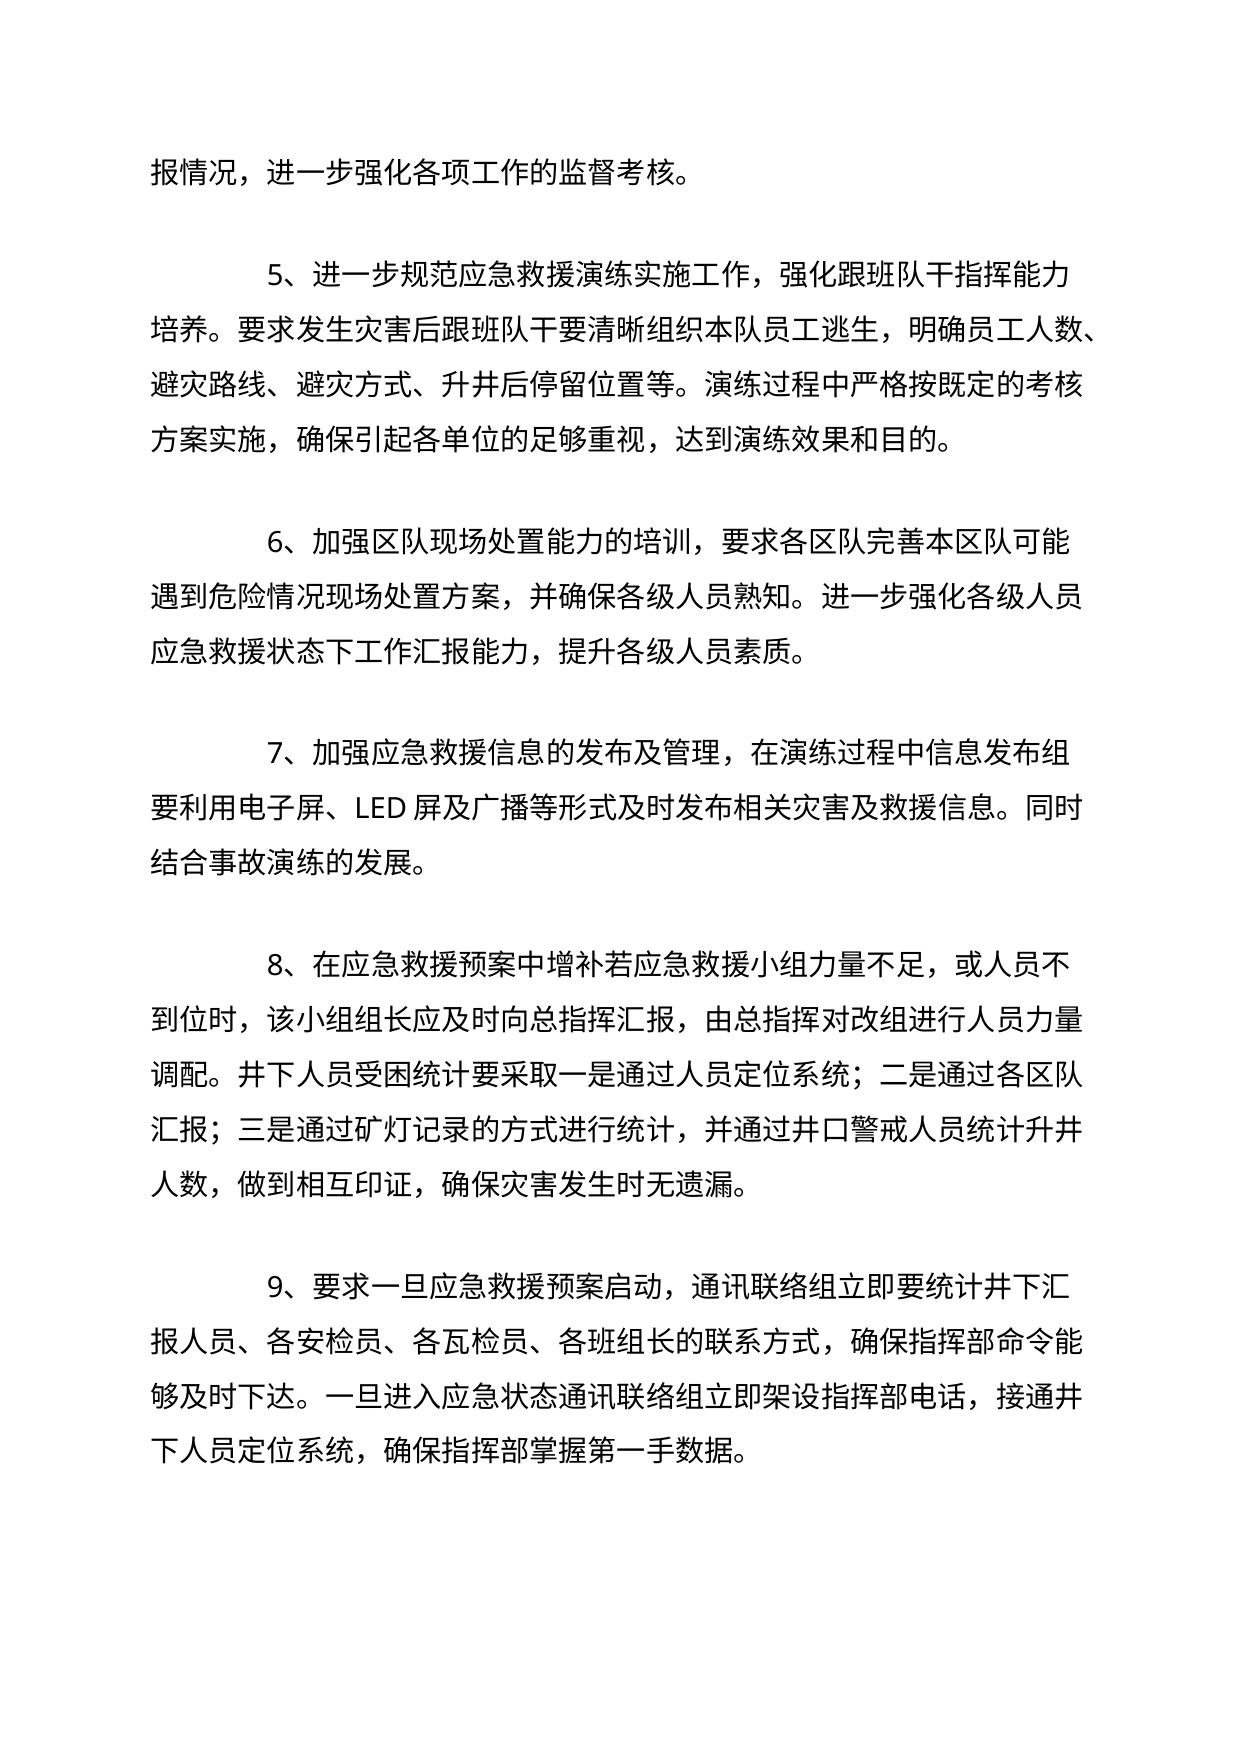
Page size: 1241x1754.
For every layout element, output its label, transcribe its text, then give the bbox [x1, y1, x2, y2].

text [150, 150, 1090, 192]
text 7、加强应急救援信息的发布及管理，在演练过程中信息发布组要利用电子屏、LED屏及广播等形式及时发布相关灾害及救援信息。同时结合事故演练的发展。 [150, 730, 1090, 882]
text 9、要求一旦应急救援预案启动，通讯联络组立即要统计井下汇报人员、各安检员、各瓦检员、各班组长的联系方式，确保指挥部命令能够及时下达。一旦进入应急状态通讯联络组立即架设指挥部电话，接通井下人员定位系统，确保指挥部掌握第一手数据。 [150, 1263, 1090, 1470]
text 8、在应急救援预案中增补若应急救援小组力量不足，或人员不到位时，该小组组长应及时向总指挥汇报，由总指挥对改组进行人员力量调配。井下人员受困统计要采取一是通过人员定位系统；二是通过各区队汇报；三是通过矿灯记录的方式进行统计，并通过井口警戒人员统计升井人数，做到相互印证，确保灾害发生时无遗漏。 [150, 942, 1090, 1204]
text 5、进一步规范应急救援演练实施工作，强化跟班队干指挥能力培养。要求发生灾害后跟班队干要清晰组织本队员工逃生，明确员工人数、避灾路线、避灾方式、升井后停留位置等。演练过程中严格按既定的考核方案实施，确保引起各单位的足够重视，达到演练效果和目的。 [150, 252, 1090, 459]
text 6、加强区队现场处置能力的培训，要求各区队完善本区队可能遇到危险情况现场处置方案，并确保各级人员熟知。进一步强化各级人员应急救援状态下工作汇报能力，提升各级人员素质。 [150, 518, 1090, 671]
